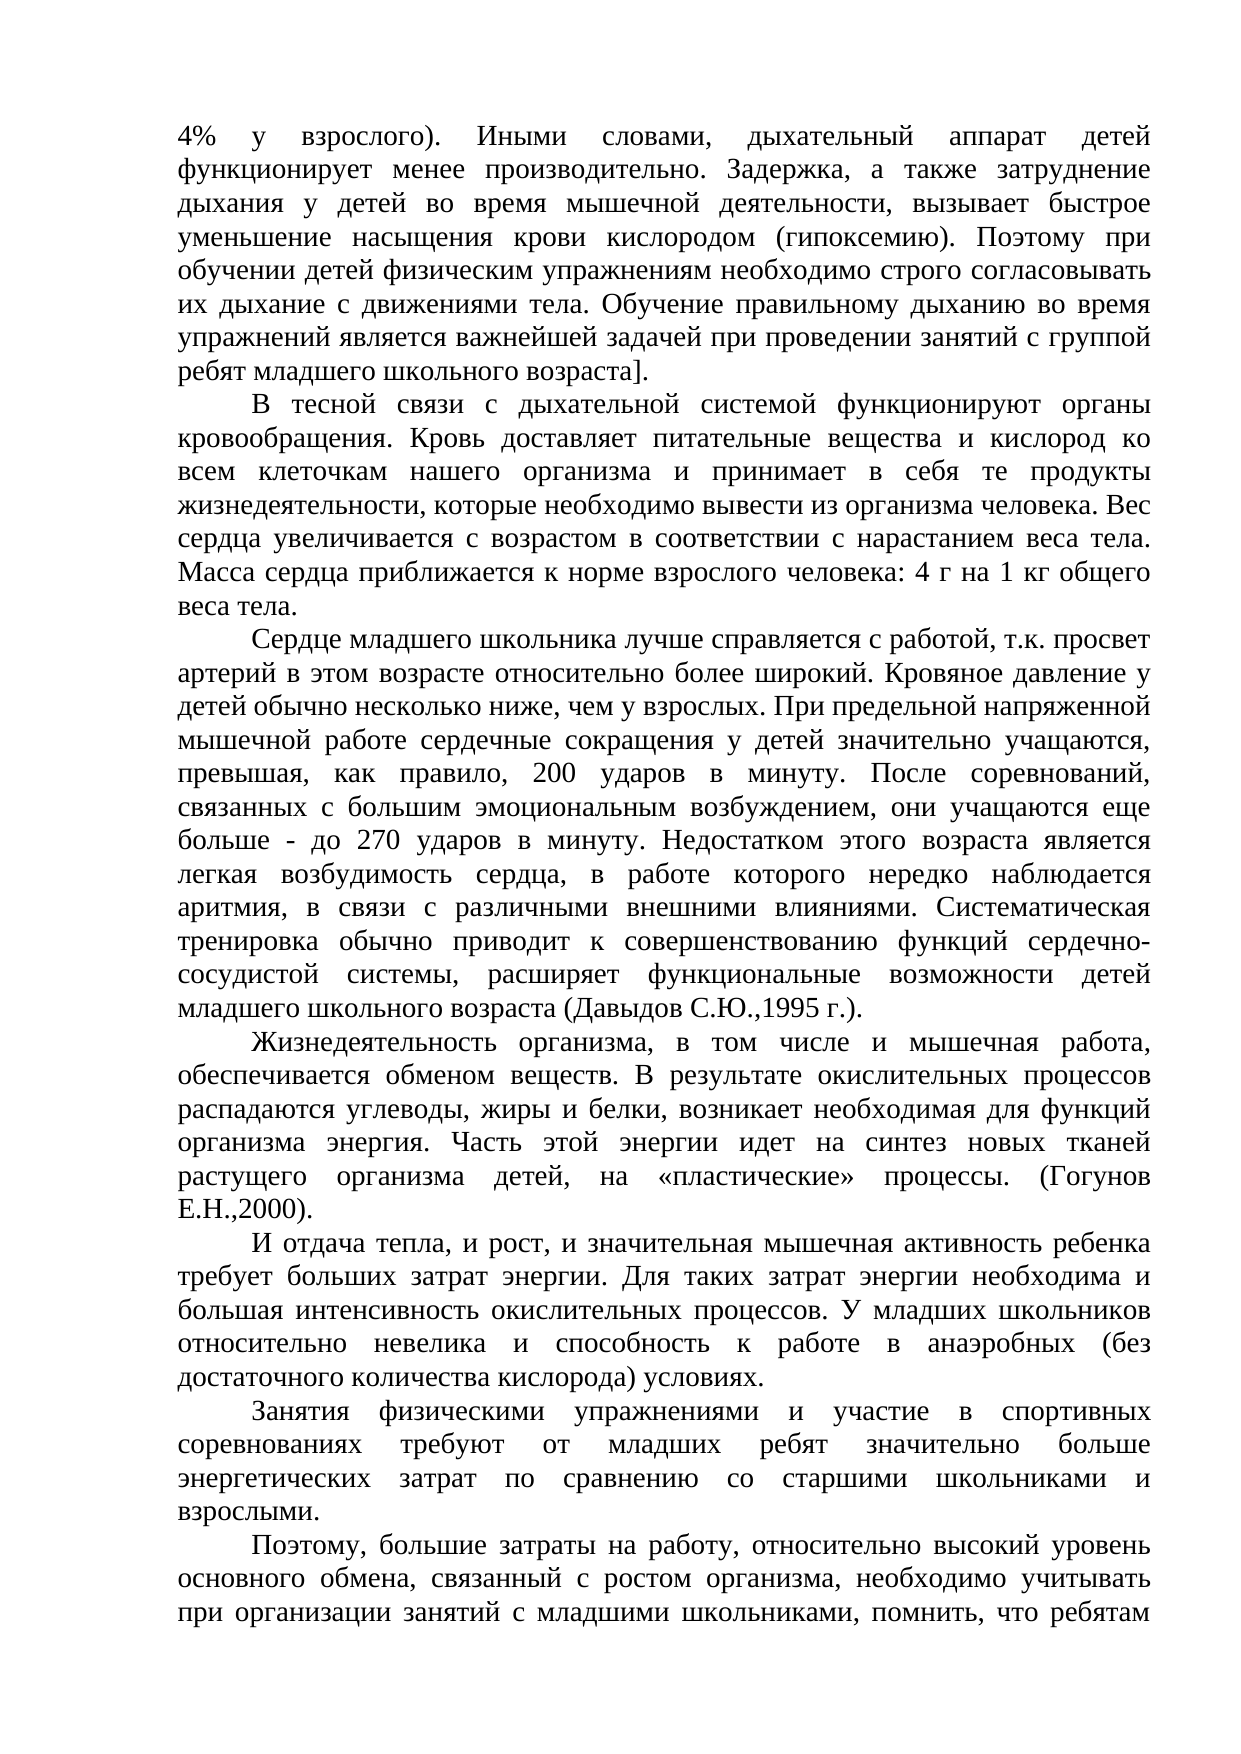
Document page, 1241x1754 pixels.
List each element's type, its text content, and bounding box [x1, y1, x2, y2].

text В тесной связи с дыхательной системой функционируют органы кровообращения. Кровь доставляет питательные вещества и кислород ко всем клеточкам нашего организма и принимает в себя те продукты жизнедеятельности, которые необходимо вывести из организма человека. Вес сердца увеличивается с возрастом в соответствии с нарастанием веса тела. Масса сердца приближается к норме взрослого человека: 4 г на 1 кг общего веса тела. [177, 386, 1152, 621]
text Занятия физическими упражнениями и участие в спортивных соревнованиях требуют от младших ребят значительно больше энергетических затрат по сравнению со старшими школьниками и взрослыми. [177, 1393, 1152, 1527]
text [177, 118, 1152, 386]
text Жизнедеятельность организма, в том числе и мышечная работа, обеспечивается обменом веществ. В результате окислительных процессов распадаются углеводы, жиры и белки, возникает необходимая для функций организма энергия. Часть этой энергии идет на синтез новых тканей растущего организма детей, на «пластические» процессы. (Гогунов Е.Н.,2000). [177, 1024, 1152, 1225]
text Сердце младшего школьника лучше справляется с работой, т.к. просвет артерий в этом возрасте относительно более широкий. Кровяное давление у детей обычно несколько ниже, чем у взрослых. При предельной напряженной мышечной работе сердечные сокращения у детей значительно учащаются, превышая, как правило, 200 ударов в минуту. После соревнований, связанных с большим эмоциональным возбуждением, они учащаются еще больше - до 270 ударов в минуту. Недостатком этого возраста является легкая возбудимость сердца, в работе которого нередко наблюдается аритмия, в связи с различными внешними влияниями. Систематическая тренировка обычно приводит к совершенствованию функций сердечно-сосудистой системы, расширяет функциональные возможности детей младшего школьного возраста (Давыдов С.Ю.,1995 г.). [177, 621, 1152, 1024]
text И отдача тепла, и рост, и значительная мышечная активность ребенка требует больших затрат энергии. Для таких затрат энергии необходима и большая интенсивность окислительных процессов. У младших школьников относительно невелика и способность к работе в анаэробных (без достаточного количества кислорода) условиях. [177, 1225, 1152, 1393]
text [177, 1527, 1152, 1627]
